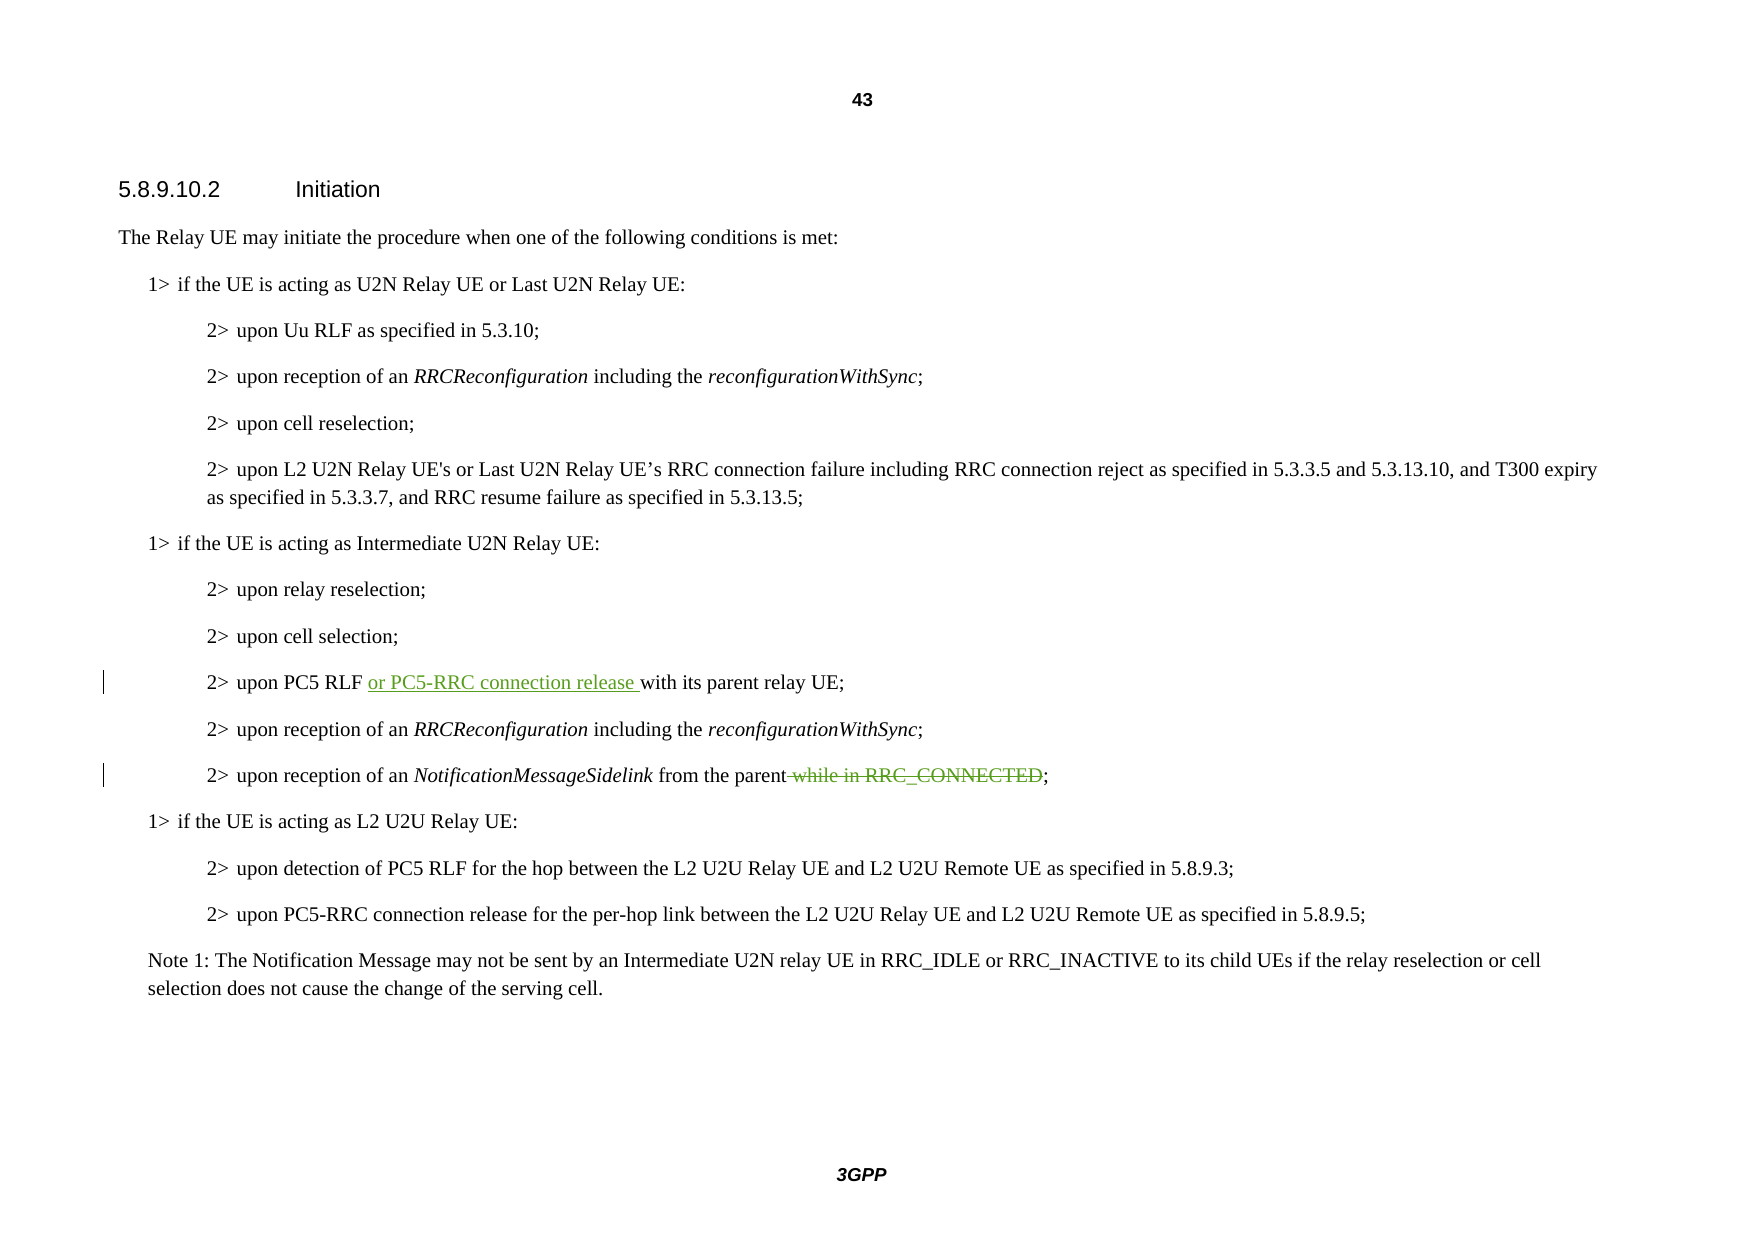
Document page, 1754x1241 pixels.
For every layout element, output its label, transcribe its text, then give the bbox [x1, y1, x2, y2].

text 2> upon cell selection; [207, 624, 1606, 648]
text 2> upon L2 U2N Relay UE's or Last U2N Relay UE’s RRC connection failure including RRC connection reject as specified in 5.3.3.5 and 5.3.13.10, and T300 expiry as specified in 5.3.3.7, and RRC resume failure as specified in 5.3.13.5; [207, 457, 1606, 509]
text The Relay UE may initiate the procedure when one of the following conditions is met: [118, 225, 1606, 249]
text 1> if the UE is acting as L2 U2U Relay UE: [148, 809, 1606, 833]
text 2> upon reception of an RRCReconfiguration including the reconfigurationWithSync; [207, 716, 1606, 741]
text 1> if the UE is acting as Intermediate U2N Relay UE: [148, 531, 1606, 555]
text 2> upon cell reselection; [207, 411, 1606, 435]
text 2> upon relay reselection; [207, 577, 1606, 601]
text 2> upon PC5-RRC connection release for the per-hop link between the L2 U2U Relay UE and L2 U2U Remote UE as specified in 5.8.9.5; [207, 902, 1606, 926]
text 2> upon Uu RLF as specified in 5.3.10; [207, 318, 1606, 342]
text 2> upon detection of PC5 RLF for the hop between the L2 U2U Relay UE and L2 U2U Remote UE as specified in 5.8.9.3; [207, 856, 1606, 879]
text 1> if the UE is acting as U2N Relay UE or Last U2N Relay UE: [148, 272, 1606, 296]
text 2> upon reception of an RRCReconfiguration including the reconfigurationWithSync; [207, 364, 1606, 388]
text 2> upon PC5 RLF with its parent relay UE; [207, 670, 1606, 694]
text 2> upon reception of an NotificationMessageSidelink from the parent; [207, 763, 1606, 787]
subtitle 5.8.9.10.2 Initiation [118, 176, 1606, 203]
text Note 1: The Notification Message may not be sent by an Intermediate U2N relay UE in RRC_IDLE or RRC_INACTIVE to its child UEs if the relay reselection or cell selection does not cause the change of the serving cell. [148, 948, 1606, 1000]
